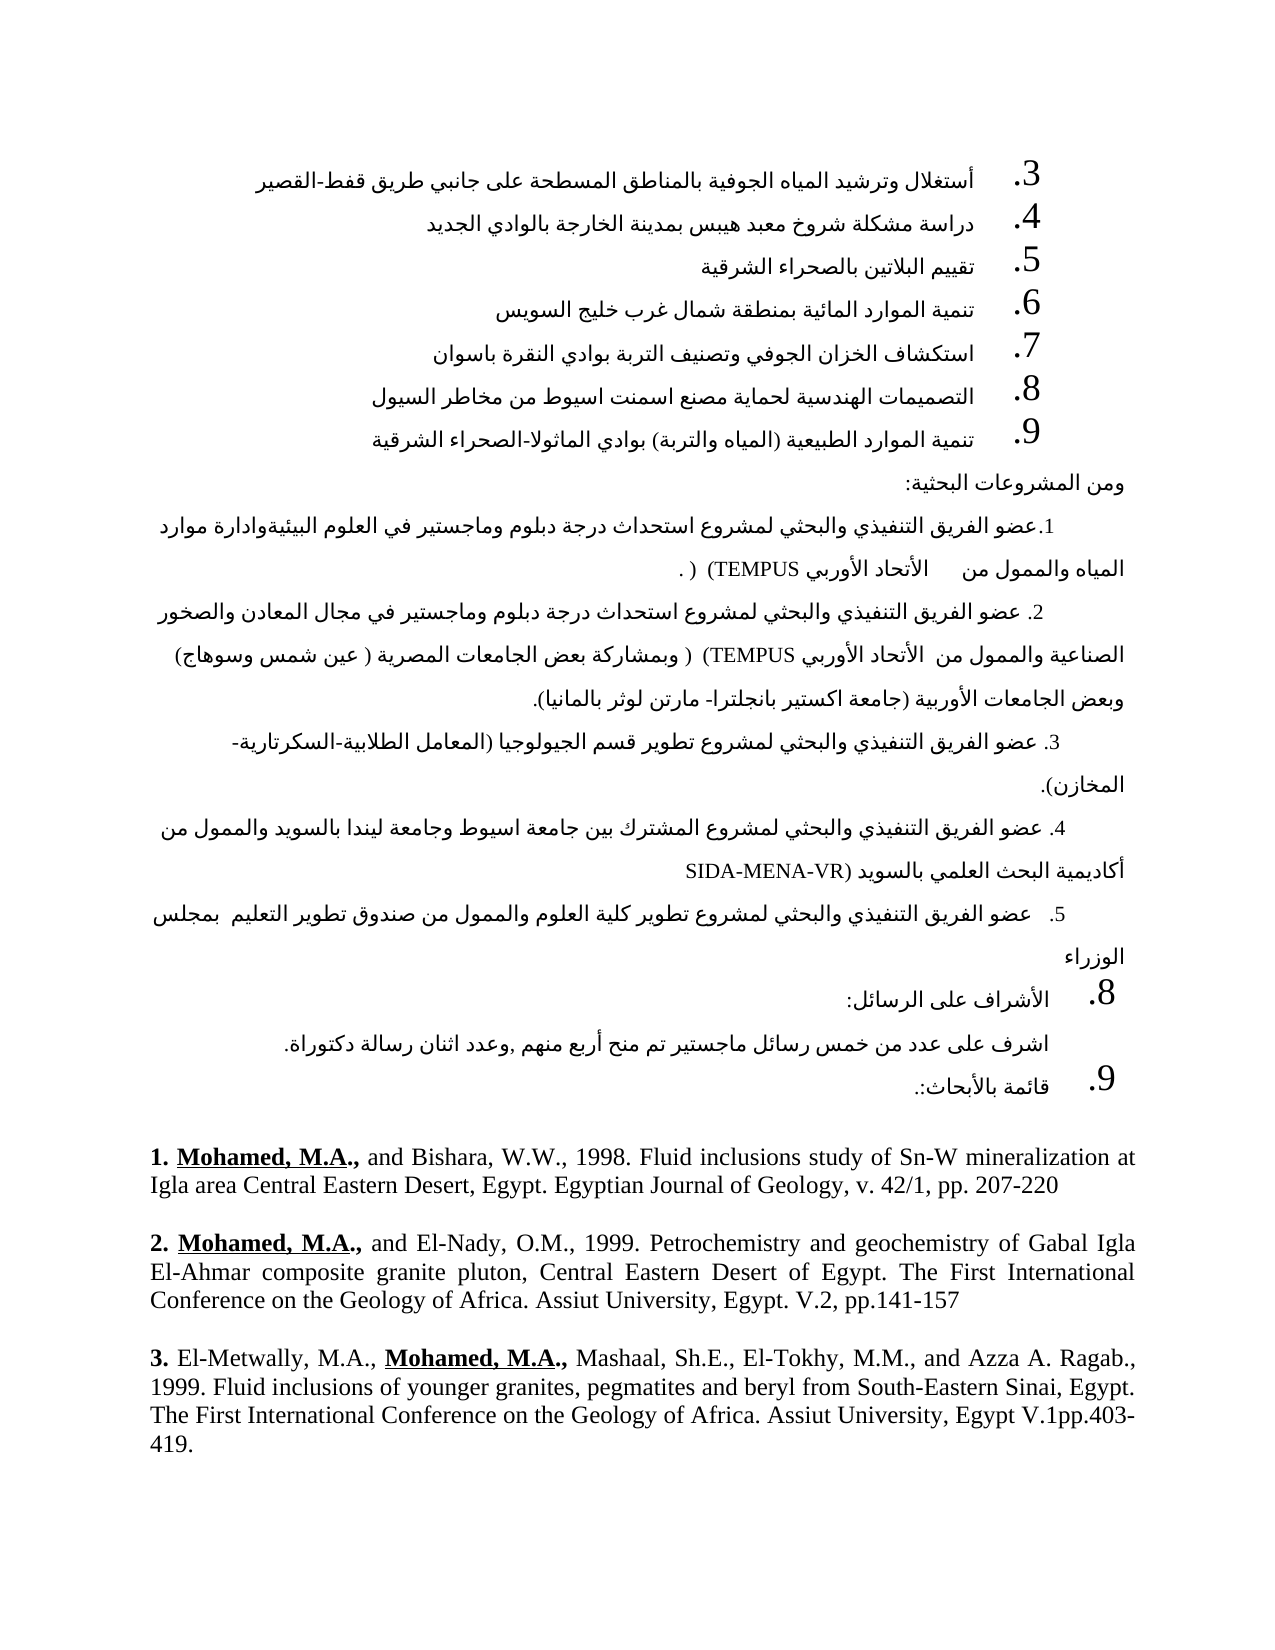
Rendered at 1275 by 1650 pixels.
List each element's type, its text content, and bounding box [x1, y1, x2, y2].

text ومن المشروعات البحثية: [150, 452, 1125, 495]
text 5. عضو الفريق التنفيذي والبحثي لمشروع تطوير كلية العلوم والممول من صندوق تطوير التعليم بمجلس الوزراء [150, 883, 1125, 969]
list أستغلال وترشيد المياه الجوفية بالمناطق المسطحة على جانبي طريق قفط-القصير [150, 150, 1012, 193]
list التصميمات الهندسية لحماية مصنع اسمنت اسيوط من مخاطر السيول [150, 366, 1012, 409]
text اشرف على عدد من خمس رسائل ماجستير تم منح أربع منهم ,وعدد اثنان رسالة دكتوراة. [150, 1012, 1050, 1056]
list استكشاف الخزان الجوفي وتصنيف التربة بوادي النقرة باسوان [150, 322, 1012, 366]
list تنمية الموارد الطبيعية (المياه والتربة) بوادي الماثولا-الصحراء الشرقية [150, 409, 1012, 452]
list تقييم البلاتين بالصحراء الشرقية [150, 236, 1012, 279]
list قائمة بالأبحاث:. [150, 1056, 1087, 1099]
text 2. عضو الفريق التنفيذي والبحثي لمشروع استحداث درجة دبلوم وماجستير في مجال المعادن والصخور الصناعية والممول من الأتحاد الأوربي TEMPUS) ( وبمشاركة بعض الجامعات المصرية ( عين شمس وسوهاج) وبعض الجامعات الأوربية (جامعة اكستير بانجلترا- مارتن لوثر بالمانيا). [150, 581, 1125, 711]
text 3. عضو الفريق التنفيذي والبحثي لمشروع تطوير قسم الجيولوجيا (المعامل الطلابية-السكرتارية-المخازن). [150, 711, 1125, 797]
list تنمية الموارد المائية بمنطقة شمال غرب خليج السويس [150, 279, 1012, 322]
text 1.عضو الفريق التنفيذي والبحثي لمشروع استحداث درجة دبلوم وماجستير في العلوم البيئيةوادارة موارد المياه والممول من الأتحاد الأوربي TEMPUS) ( . [150, 495, 1125, 581]
list الأشراف على الرسائل: [150, 969, 1087, 1012]
text 3. El-Metwally, M.A., Mohamed, M.A., Mashaal, Sh.E., El-Tokhy, M.M., and Azza A. Ragab., 1999. Fluid inclusions of younger granites, pegmatites and beryl from South-Eastern Sinai, Egypt. The First International Conference on the Geology of Africa. Assiut University, Egypt V.1pp.403-419. [150, 1343, 1136, 1458]
text 1. Mohamed, M.A., and Bishara, W.W., 1998. Fluid inclusions study of Sn-W mineralization at Igla area . Egyptian Journal of Geology, v. 42/1, pp. 207-220 [150, 1142, 1136, 1199]
list دراسة مشكلة شروخ معبد هيبس بمدينة الخارجة بالوادي الجديد [150, 193, 1012, 236]
text 2. Mohamed, M.A., and El-Nady, O.M., 1999. Petrochemistry and geochemistry of Gabal Igla El-Ahmar composite granite pluton, Central Eastern Desert of Egypt. The First International Conference on the Geology of Africa. . V.2, pp.141-157 [150, 1228, 1136, 1314]
text 4. عضو الفريق التنفيذي والبحثي لمشروع المشترك بين جامعة اسيوط وجامعة ليندا بالسويد والممول من أكاديمية البحث العلمي بالسويد (SIDA-MENA-VR [150, 797, 1125, 883]
